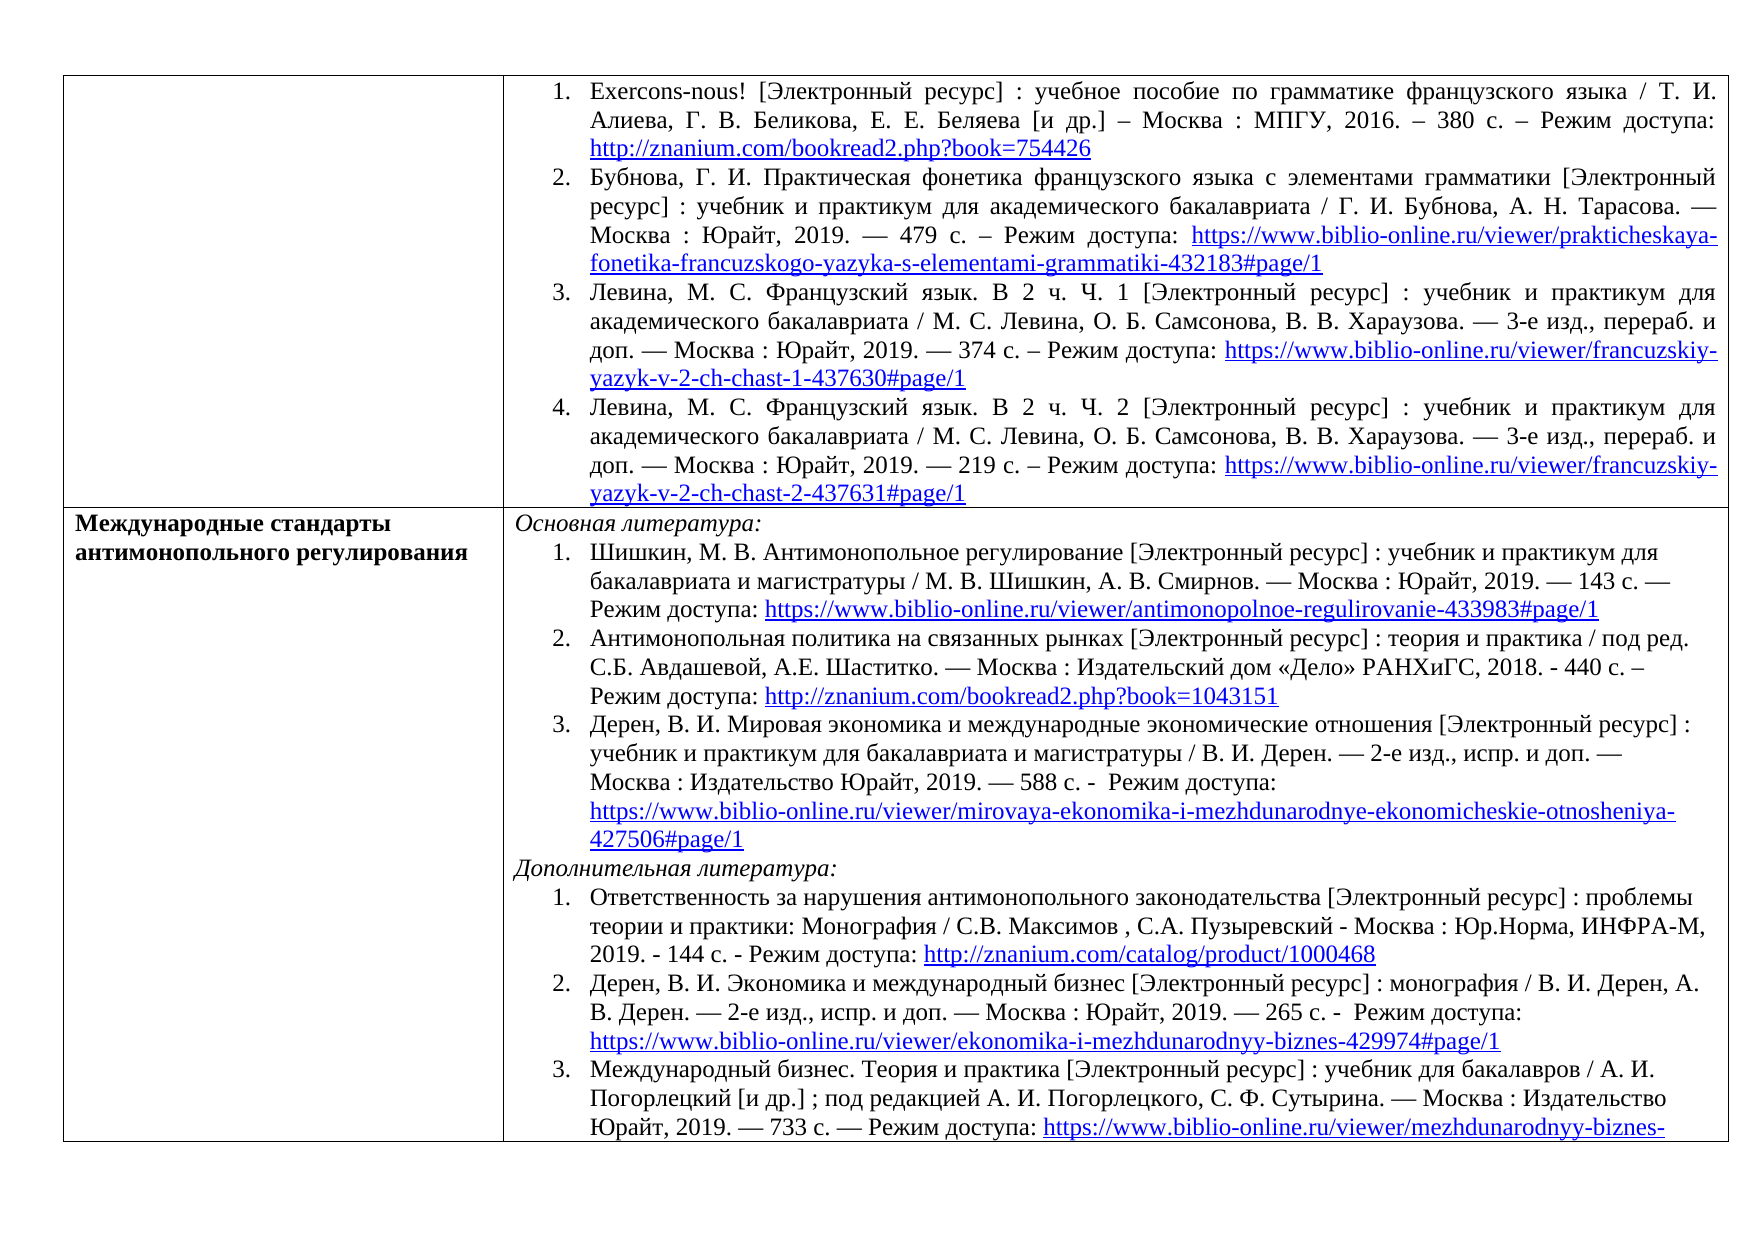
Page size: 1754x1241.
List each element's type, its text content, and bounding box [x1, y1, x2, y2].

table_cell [64, 76, 503, 507]
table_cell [504, 76, 1728, 507]
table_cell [64, 508, 503, 1141]
